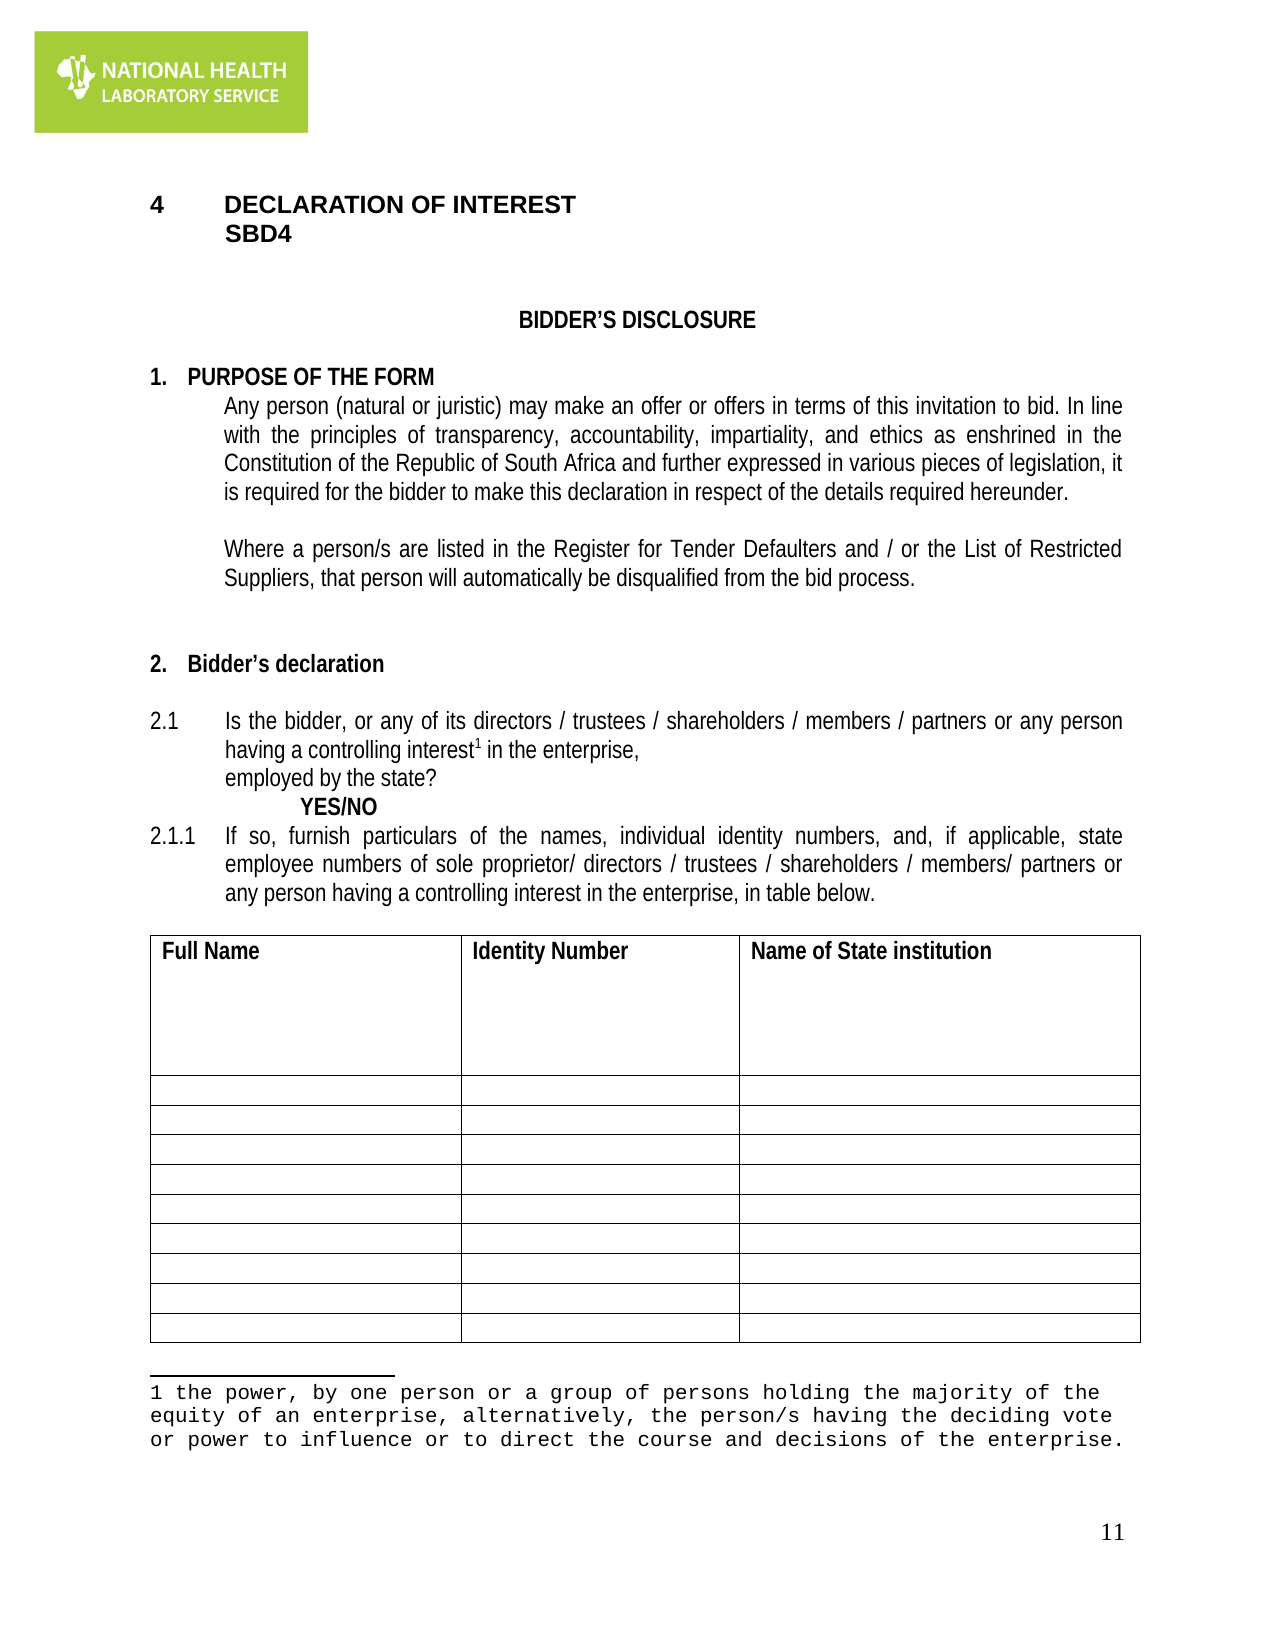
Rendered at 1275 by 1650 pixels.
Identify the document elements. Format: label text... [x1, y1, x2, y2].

subtitle DECLARATION OF INTEREST SBD4 [150, 190, 1125, 247]
table_cell [151, 1314, 461, 1342]
table_header Name of State institution [740, 936, 1140, 1075]
table_cell [462, 1284, 739, 1312]
table_header Identity Number [462, 936, 739, 1075]
table_cell [462, 1314, 739, 1342]
table_cell [151, 1195, 461, 1223]
text 2.1.1 If so, furnish particulars of the names, individual identity numbers, and, if applicable, state employee numbers of sole proprietor/ directors / trustees / shareholders / members/ partners or any person having a controlling interest in the enterprise, in table below. [150, 821, 1125, 907]
text employed by the state? YES/NO [150, 763, 1125, 821]
table_cell [740, 1135, 1140, 1164]
table_cell [462, 1165, 739, 1194]
table_cell [740, 1165, 1140, 1194]
text Any person (natural or juristic) may make an offer or offers in terms of this invitation to bid. In line with the principles of transparency, accountability, impartiality, and ethics as enshrined in the Constitution of the Republic of South Africa and further expressed in various pieces of legislation, it is required for the bidder to make this declaration in respect of the details required hereunder. [224, 391, 1125, 506]
table_cell [740, 1195, 1140, 1223]
table_cell [462, 1224, 739, 1253]
table_cell [740, 1224, 1140, 1253]
text Where a person/s are listed in the Register for Tender Defaulters and / or the List of Restricted Suppliers, that person will automatically be disqualified from the bid process. [224, 534, 1125, 591]
table_cell [151, 1135, 461, 1164]
table_cell [740, 1254, 1140, 1283]
table_cell [740, 1284, 1140, 1312]
table_cell [740, 1106, 1140, 1134]
table_cell [151, 1106, 461, 1134]
table_cell [151, 1254, 461, 1283]
text 2.1 Is the bidder, or any of its directors / trustees / shareholders / members / partners or any person having a controlling interest in the enterprise, [150, 706, 1125, 763]
list Bidder’s declaration [150, 649, 1125, 677]
table_cell [462, 1195, 739, 1223]
table_cell [151, 1284, 461, 1312]
table_cell [740, 1314, 1140, 1342]
picture [34, 31, 309, 133]
table_header Full Name [151, 936, 461, 1075]
table_cell [462, 1076, 739, 1104]
table_cell [462, 1254, 739, 1283]
table_cell [151, 1165, 461, 1194]
table_cell [462, 1135, 739, 1164]
table_cell [151, 1076, 461, 1104]
table_cell [462, 1106, 739, 1134]
table_cell [151, 1224, 461, 1253]
table_cell [740, 1076, 1140, 1104]
text BIDDER’S DISCLOSURE [150, 305, 1125, 334]
list PURPOSE OF THE FORM [150, 362, 1125, 391]
